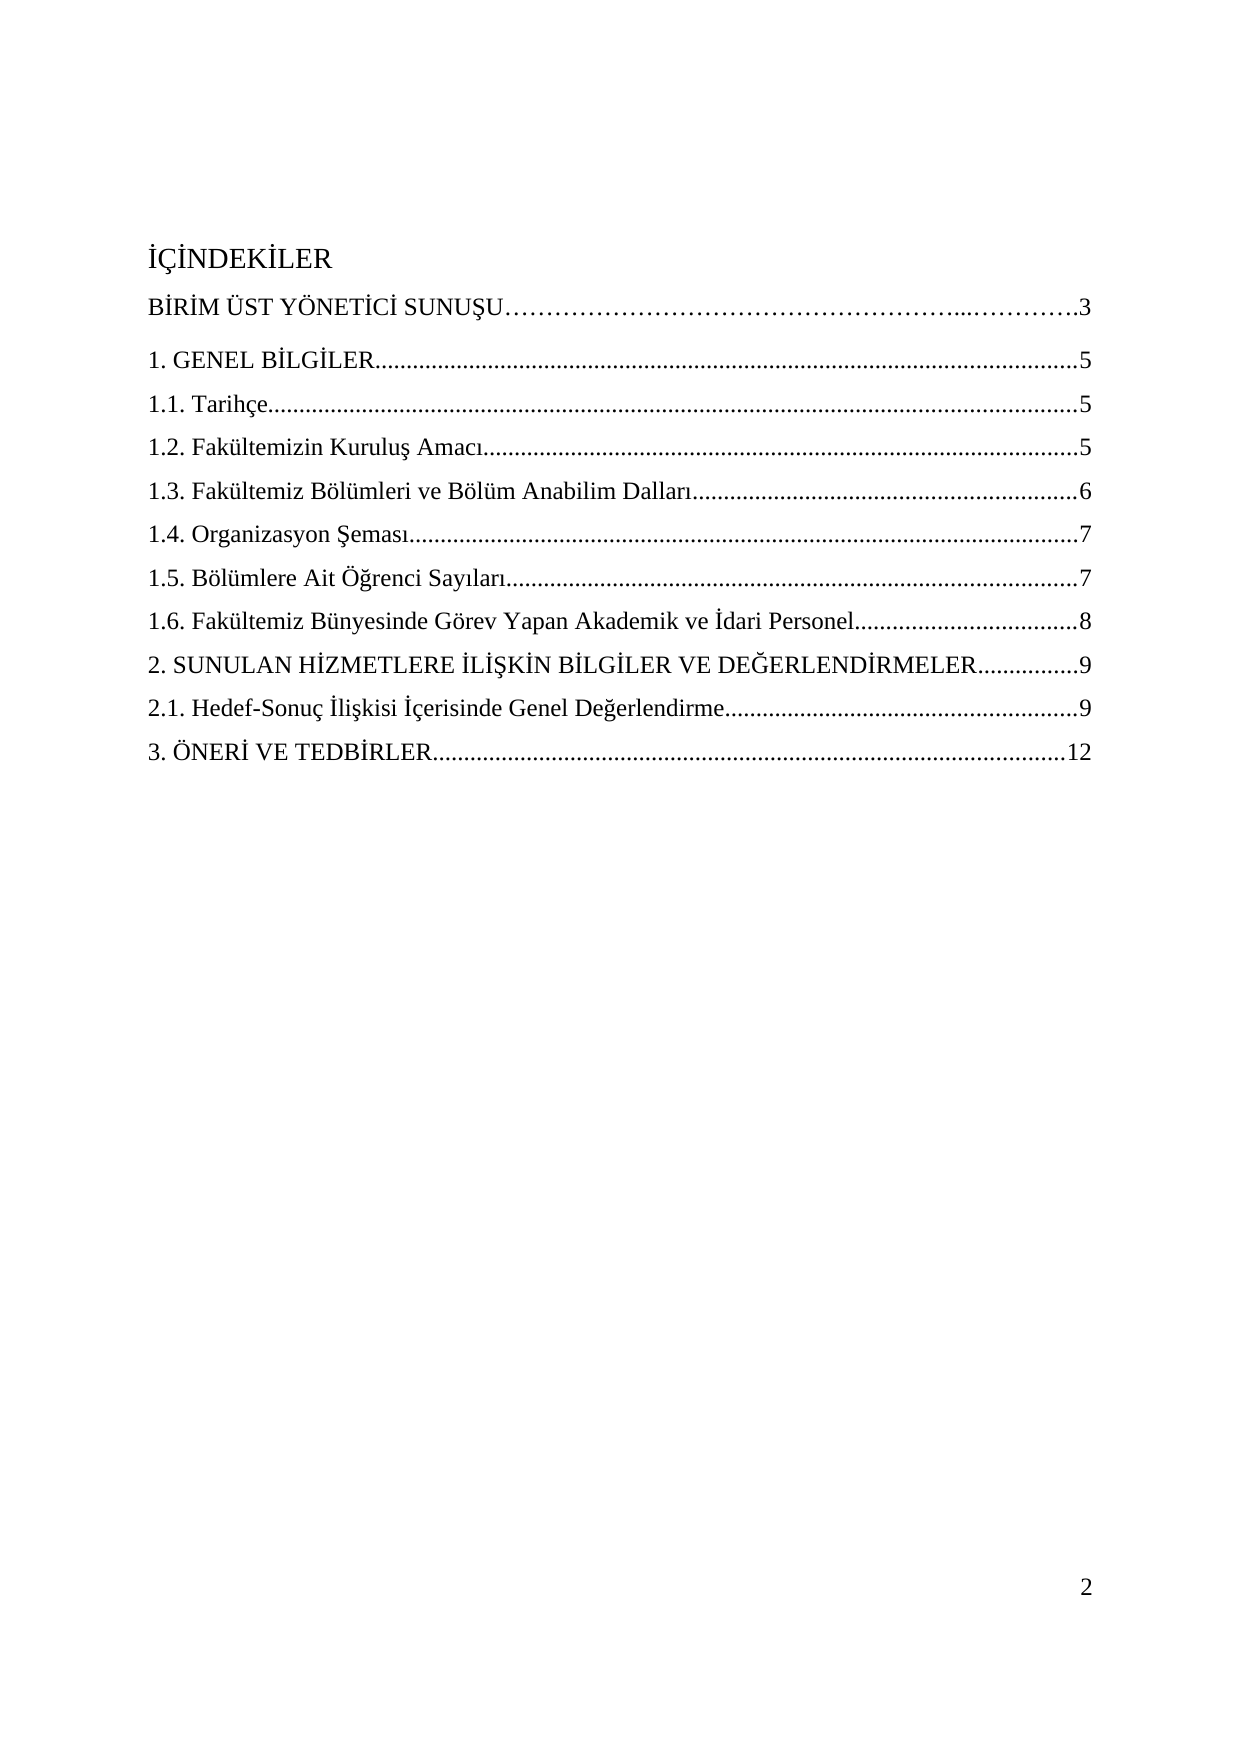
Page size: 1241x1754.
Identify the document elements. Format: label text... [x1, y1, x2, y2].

text 2.1. Hedef-Sonuç İlişkisi İçerisinde Genel Değerlendirme 9 [148, 693, 1093, 722]
text 1.3. Fakültemiz Bölümleri ve Bölüm Anabilim Dalları 6 [148, 476, 1093, 505]
subtitle İÇİNDEKİLER [148, 241, 1093, 274]
text 2. SUNULAN HİZMETLERE İLİŞKİN BİLGİLER VE DEĞERLENDİRMELER 9 [148, 650, 1093, 678]
text 3. ÖNERİ VE TEDBİRLER 12 [148, 737, 1093, 765]
text 1.5. Bölümlere Ait Öğrenci Sayıları 7 [148, 563, 1093, 592]
text 1.2. Fakültemizin Kuruluş Amacı 5 [148, 432, 1093, 461]
text BİRİM ÜST YÖNETİCİ SUNUŞU………………………………………………...………….3 [148, 292, 1093, 321]
text 1.6. Fakültemiz Bünyesinde Görev Yapan Akademik ve İdari Personel 8 [148, 606, 1093, 635]
text 1.4. Organizasyon Şeması 7 [148, 519, 1093, 548]
text 1. GENEL BİLGİLER 5 [148, 346, 1093, 374]
text 1.1. Tarihçe 5 [148, 389, 1093, 418]
